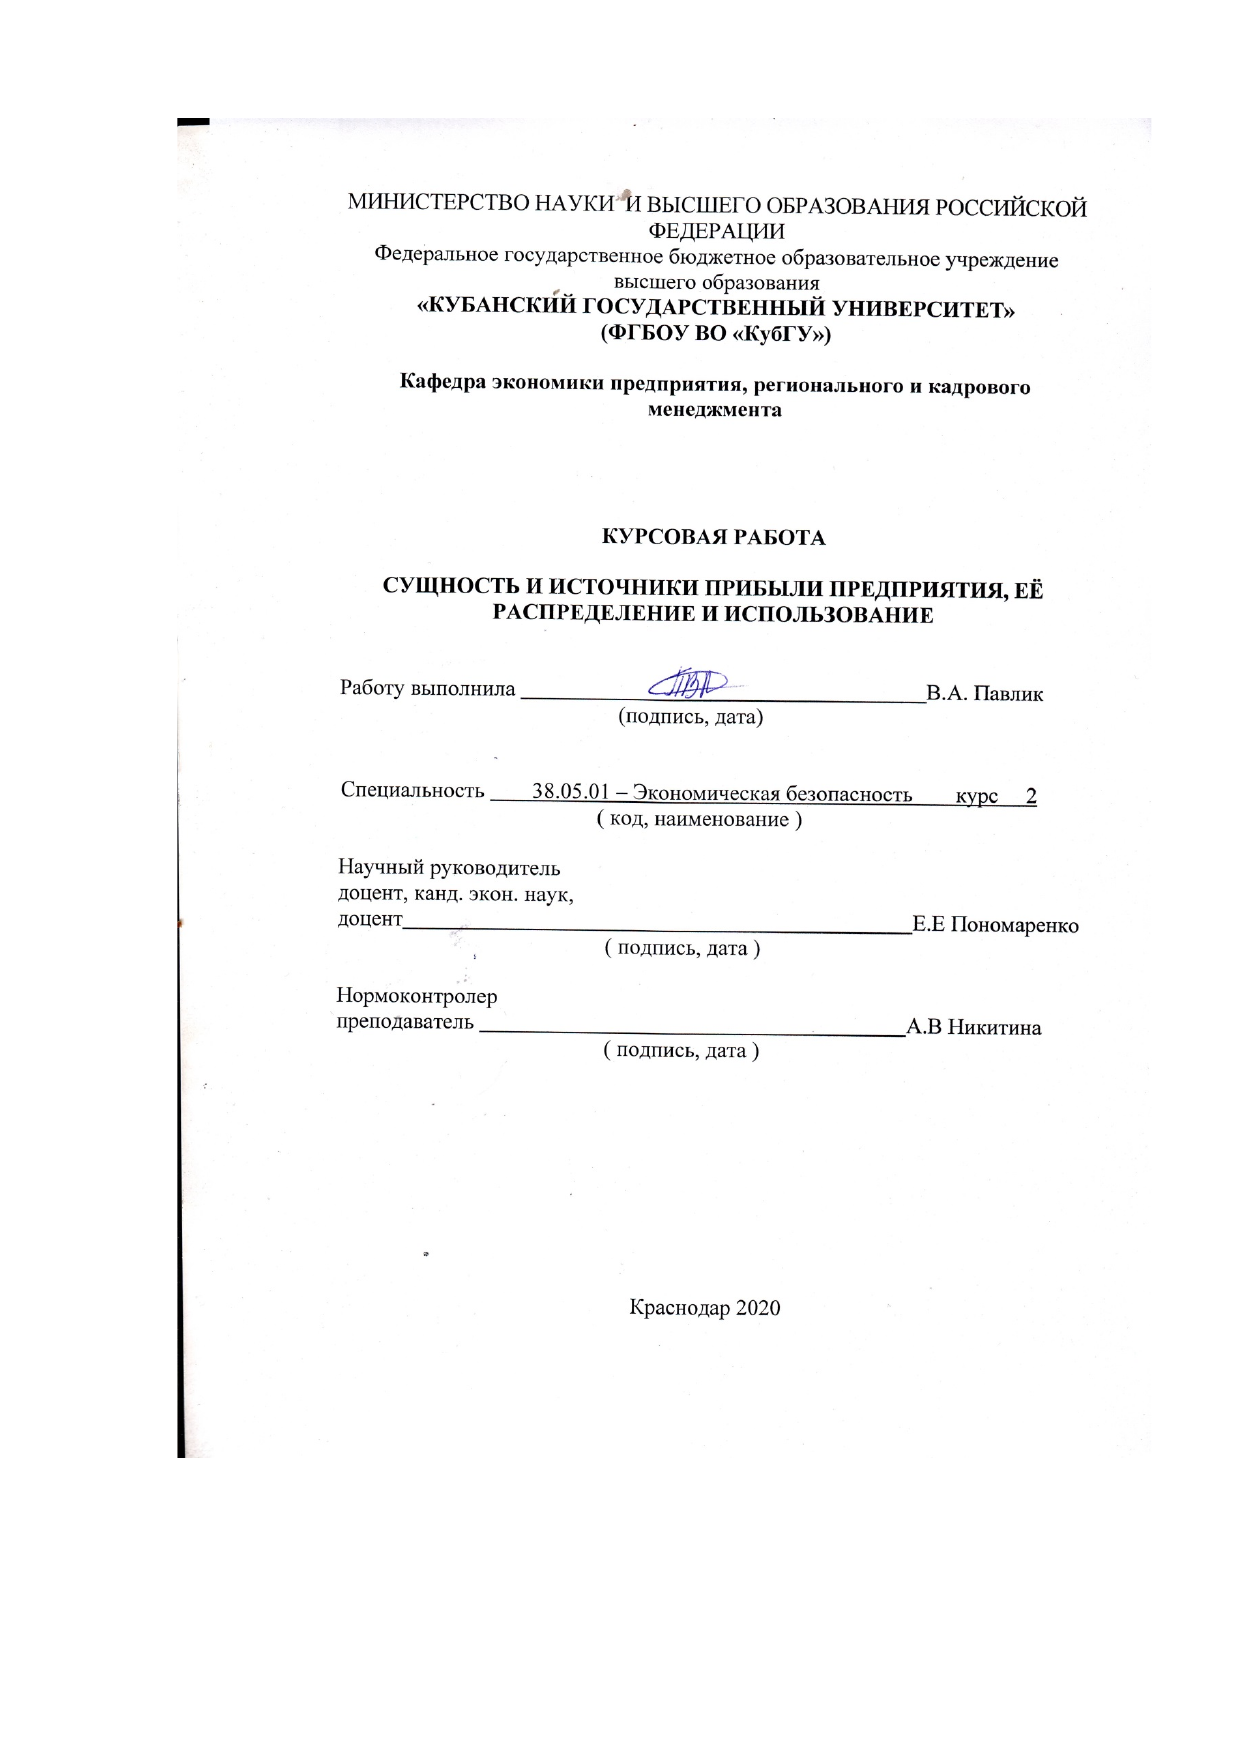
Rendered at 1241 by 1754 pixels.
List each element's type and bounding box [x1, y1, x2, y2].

picture [177, 118, 1152, 1458]
